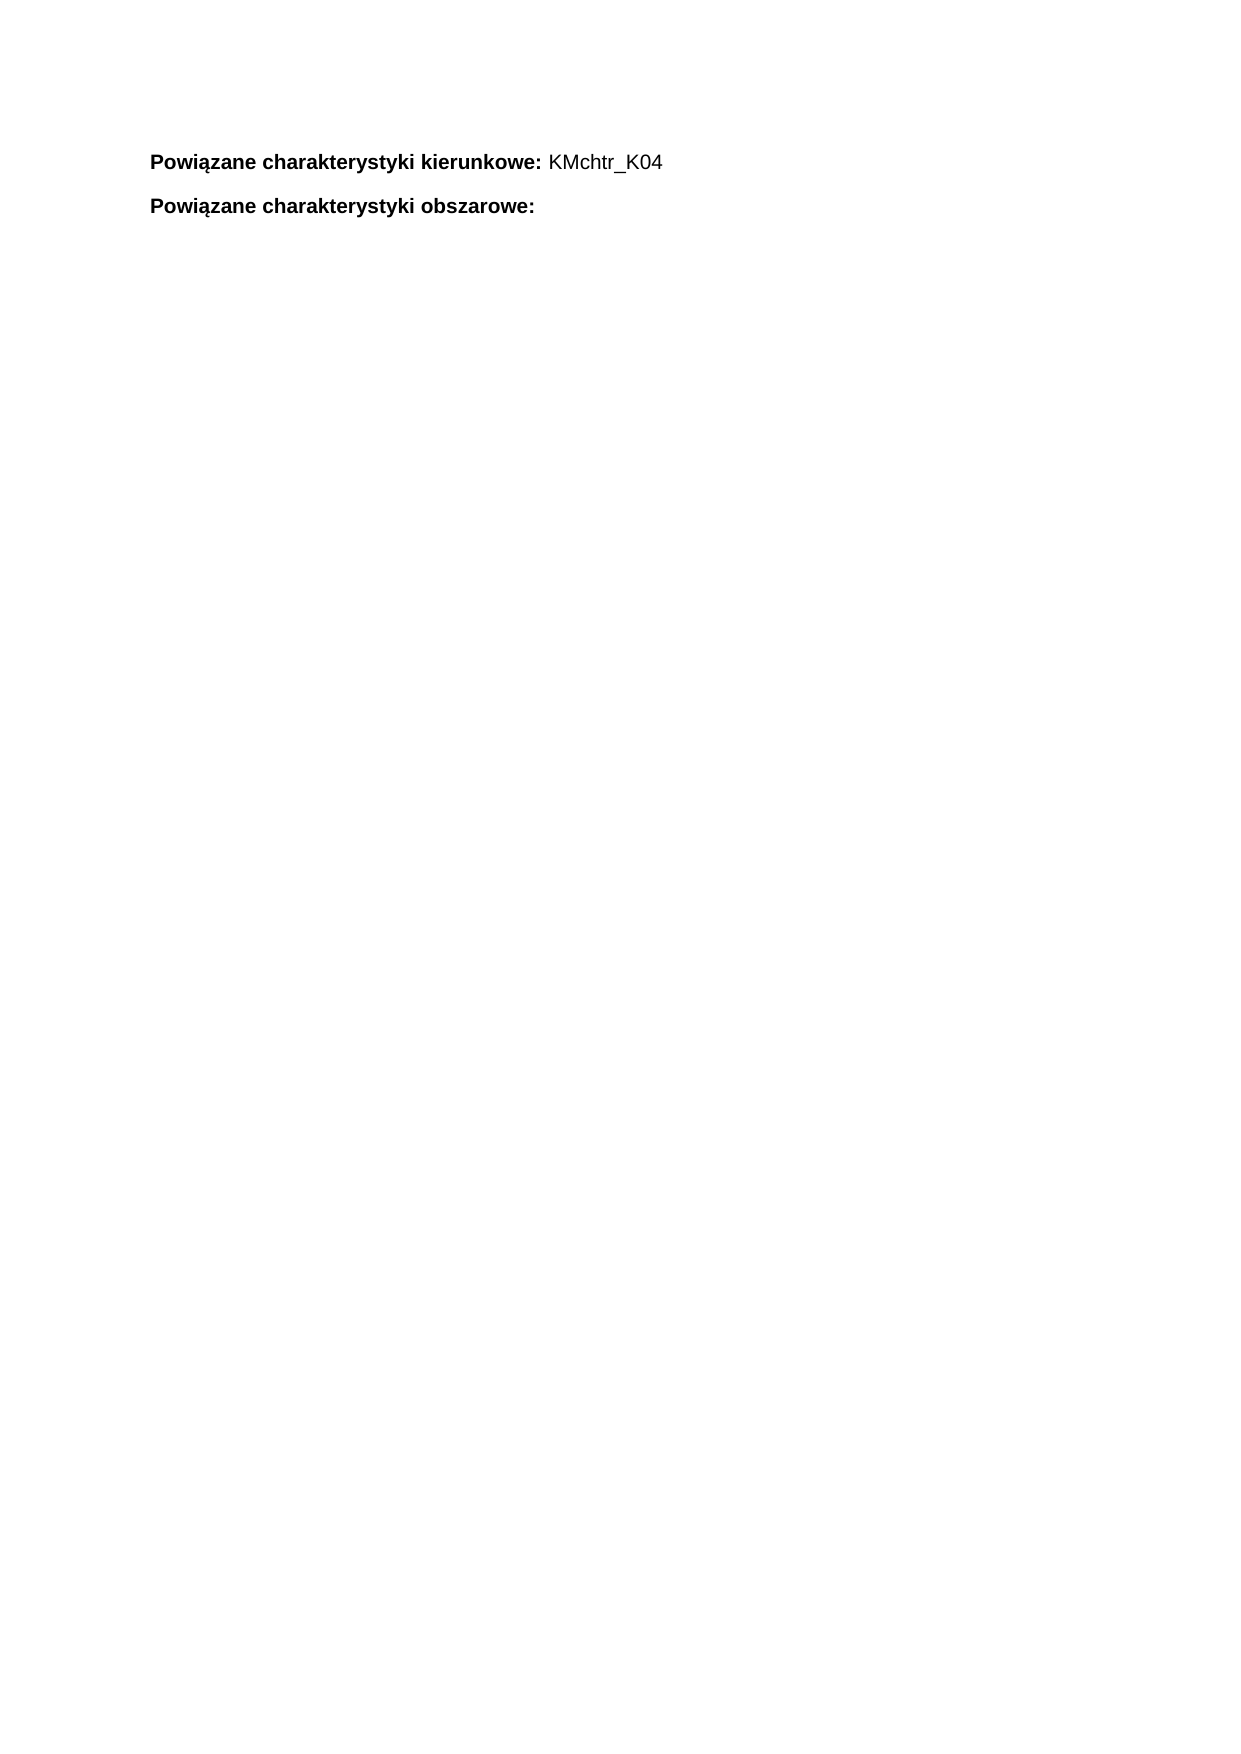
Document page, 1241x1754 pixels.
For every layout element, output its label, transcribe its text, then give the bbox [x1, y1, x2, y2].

text Powiązane charakterystyki obszarowe: [150, 194, 1090, 218]
text Powiązane charakterystyki kierunkowe: KMchtr_K04 [150, 150, 1090, 174]
